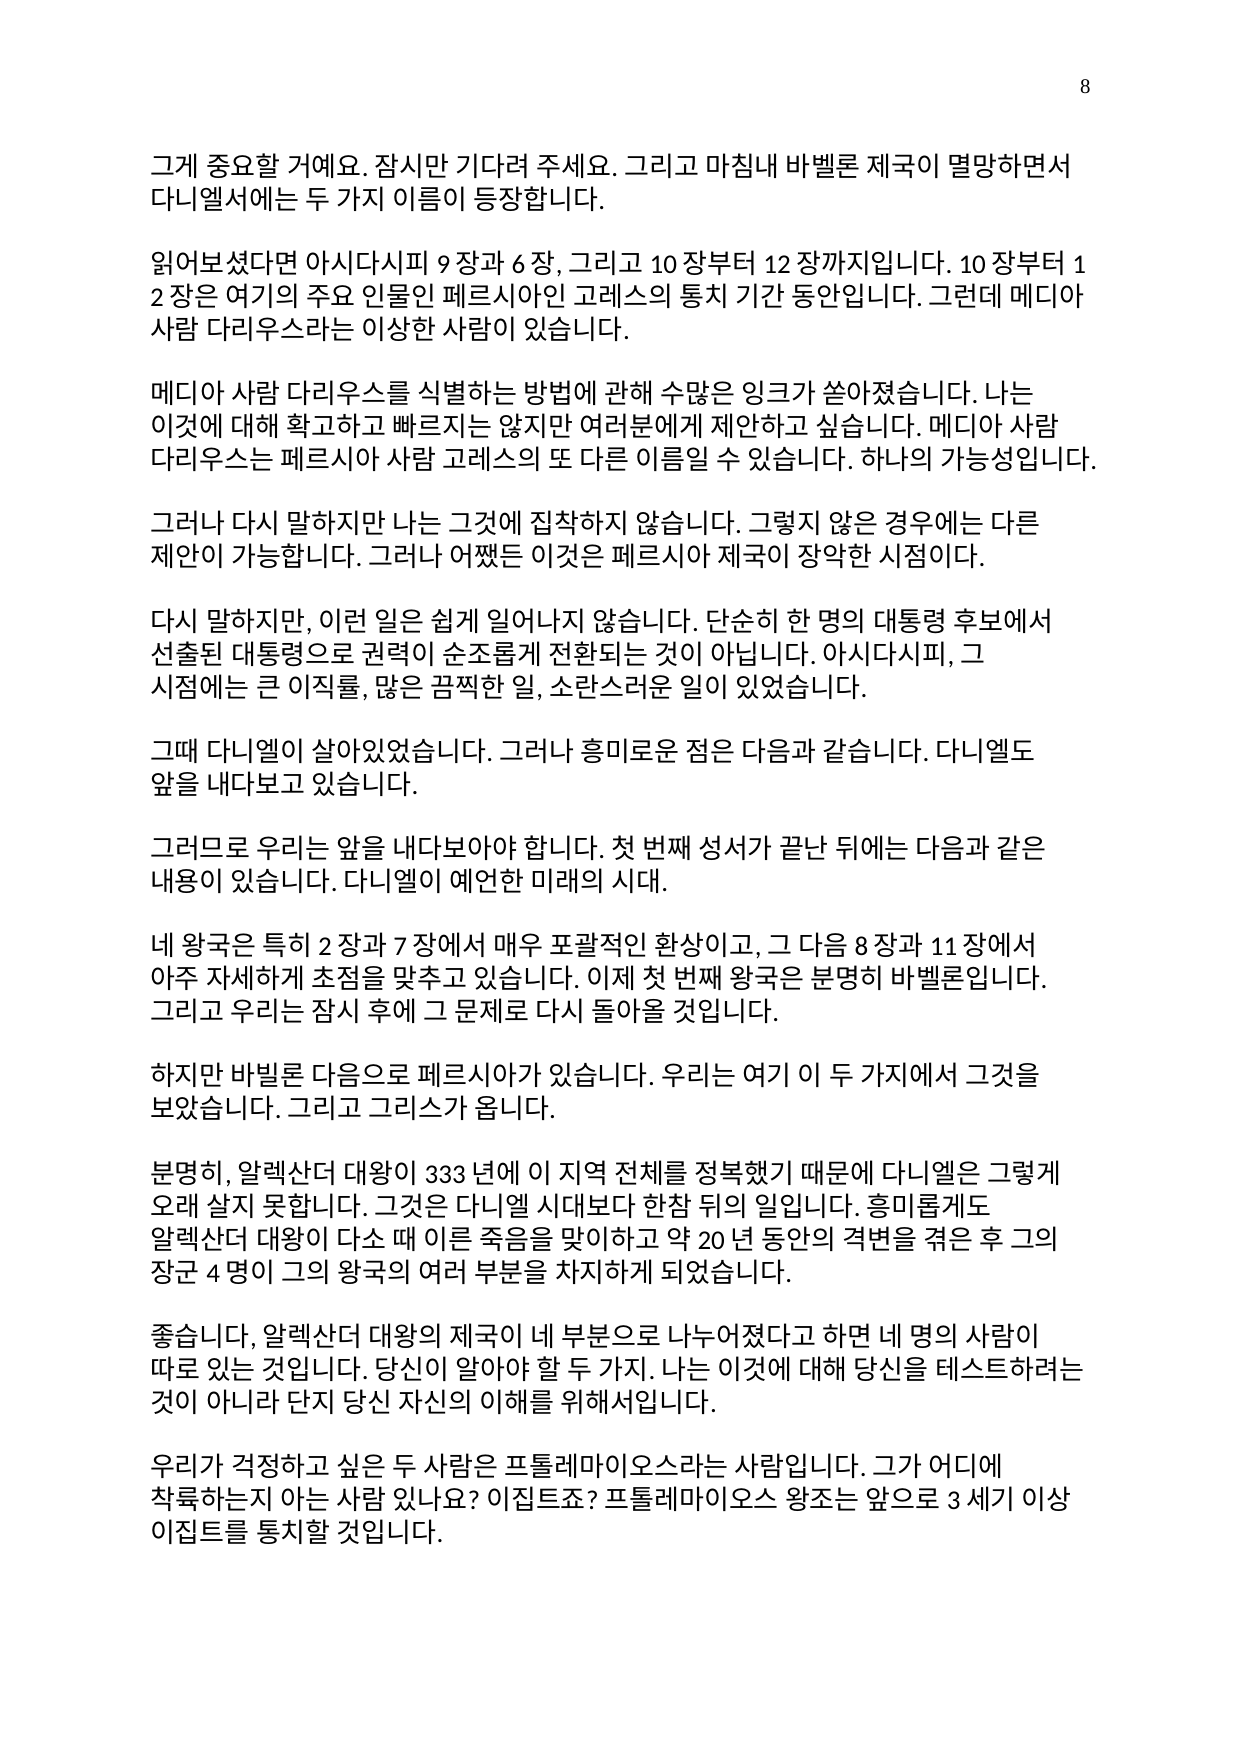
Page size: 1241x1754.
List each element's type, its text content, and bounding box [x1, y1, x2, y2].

text 우리가 걱정하고 싶은 두 사람은 프톨레마이오스라는 사람입니다. 그가 어디에 착륙하는지 아는 사람 있나요? 이집트죠? 프톨레마이오스 왕조는 앞으로 3세기 이상 이집트를 통치할 것입니다. [150, 1450, 1090, 1549]
text 네 왕국은 특히 2장과 7장에서 매우 포괄적인 환상이고, 그 다음 8장과 11장에서 아주 자세하게 초점을 맞추고 있습니다. 이제 첫 번째 왕국은 분명히 바벨론입니다. 그리고 우리는 잠시 후에 그 문제로 다시 돌아올 것입니다. [150, 929, 1090, 1028]
text 그러나 다시 말하지만 나는 그것에 집착하지 않습니다. 그렇지 않은 경우에는 다른 제안이 가능합니다. 그러나 어쨌든 이것은 페르시아 제국이 장악한 시점이다. [150, 508, 1090, 574]
text 분명히, 알렉산더 대왕이 333년에 이 지역 전체를 정복했기 때문에 다니엘은 그렇게 오래 살지 못합니다. 그것은 다니엘 시대보다 한참 뒤의 일입니다. 흥미롭게도 알렉산더 대왕이 다소 때 이른 죽음을 맞이하고 약 20년 동안의 격변을 겪은 후 그의 장군 4명이 그의 왕국의 여러 부분을 차지하게 되었습니다. [150, 1157, 1090, 1289]
text 좋습니다, 알렉산더 대왕의 제국이 네 부분으로 나누어졌다고 하면 네 명의 사람이 따로 있는 것입니다. 당신이 알아야 할 두 가지. 나는 이것에 대해 당신을 테스트하려는 것이 아니라 단지 당신 자신의 이해를 위해서입니다. [150, 1320, 1090, 1419]
text 읽어보셨다면 아시다시피 9장과 6장, 그리고 10장부터 12장까지입니다. 10장부터 12장은 여기의 주요 인물인 페르시아인 고레스의 통치 기간 동안입니다. 그런데 메디아 사람 다리우스라는 이상한 사람이 있습니다. [150, 247, 1090, 346]
text 메디아 사람 다리우스를 식별하는 방법에 관해 수많은 잉크가 쏟아졌습니다. 나는 이것에 대해 확고하고 빠르지는 않지만 여러분에게 제안하고 싶습니다. 메디아 사람 다리우스는 페르시아 사람 고레스의 또 다른 이름일 수 있습니다. 하나의 가능성입니다. [150, 377, 1090, 476]
text 그러므로 우리는 앞을 내다보아야 합니다. 첫 번째 성서가 끝난 뒤에는 다음과 같은 내용이 있습니다. 다니엘이 예언한 미래의 시대. [150, 832, 1090, 898]
text 하지만 바빌론 다음으로 페르시아가 있습니다. 우리는 여기 이 두 가지에서 그것을 보았습니다. 그리고 그리스가 옵니다. [150, 1059, 1090, 1126]
text 다시 말하지만, 이런 일은 쉽게 일어나지 않습니다. 단순히 한 명의 대통령 후보에서 선출된 대통령으로 권력이 순조롭게 전환되는 것이 아닙니다. 아시다시피, 그 시점에는 큰 이직률, 많은 끔찍한 일, 소란스러운 일이 있었습니다. [150, 605, 1090, 704]
text 그때 다니엘이 살아있었습니다. 그러나 흥미로운 점은 다음과 같습니다. 다니엘도 앞을 내다보고 있습니다. [150, 735, 1090, 801]
text 그게 중요할 거예요. 잠시만 기다려 주세요. 그리고 마침내 바벨론 제국이 멸망하면서 다니엘서에는 두 가지 이름이 등장합니다. [150, 150, 1090, 216]
